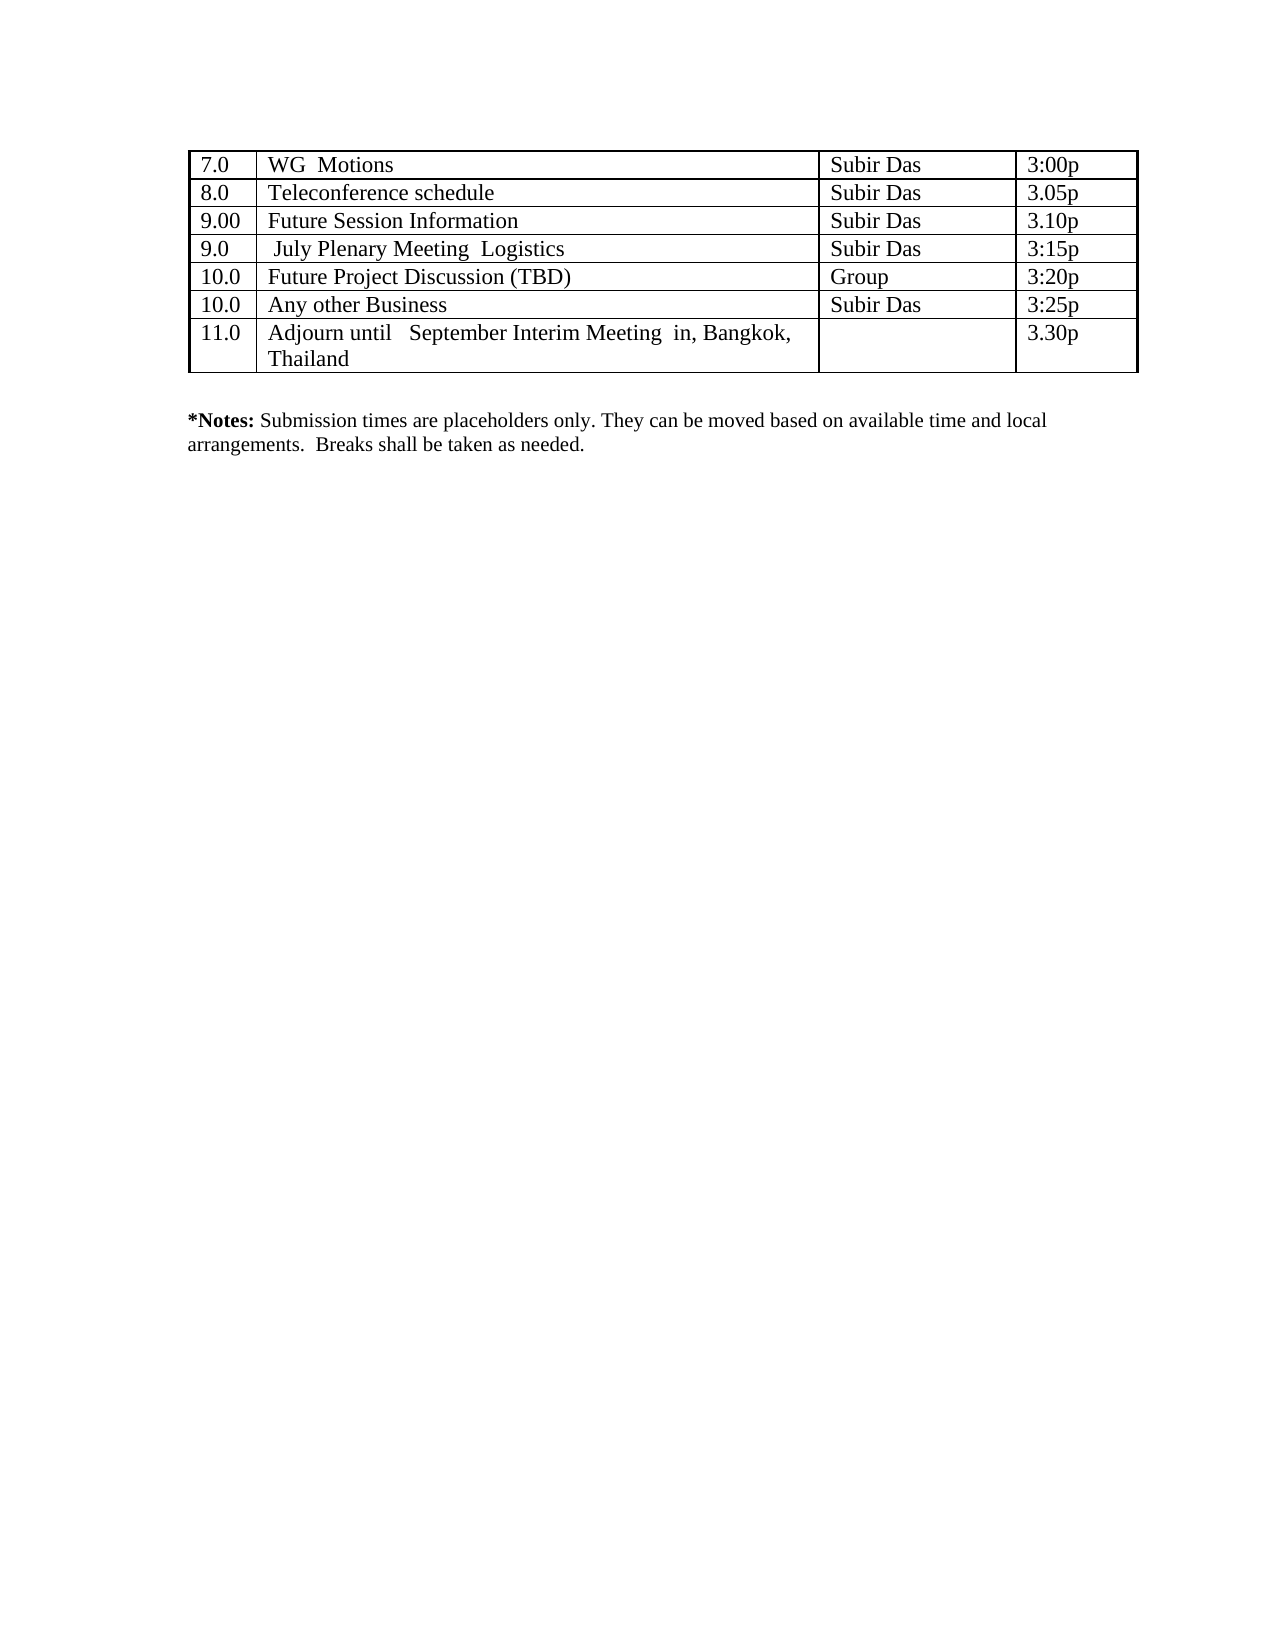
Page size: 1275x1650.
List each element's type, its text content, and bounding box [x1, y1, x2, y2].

table_cell 3:15p [1017, 235, 1136, 262]
table_cell Future Project Discussion (TBD) [257, 263, 818, 289]
table_cell [820, 319, 1015, 372]
table_cell Group [820, 263, 1015, 289]
table_cell 3:25p [1017, 291, 1136, 317]
table_cell 7.0 [191, 152, 256, 178]
table_cell 3:00p [1017, 152, 1136, 178]
table_cell Subir Das [820, 152, 1015, 178]
table_cell July Plenary Meeting Logistics [257, 235, 818, 262]
table_cell 10.0 [191, 291, 256, 317]
table_cell 11.0 [191, 319, 256, 372]
table_cell Future Session Information [257, 207, 818, 234]
table_cell 3:20p [1017, 263, 1136, 289]
table_cell 3.30p [1017, 319, 1136, 372]
table_cell Adjourn until September Interim Meeting in, Bangkok, Thailand [257, 319, 818, 372]
table_cell Subir Das [820, 207, 1015, 234]
table_cell 9.0 [191, 235, 256, 262]
table_cell 3.05p [1017, 180, 1136, 206]
table_cell 9.00 [191, 207, 256, 234]
table_cell Teleconference schedule [257, 180, 818, 206]
table_cell Any other Business [257, 291, 818, 317]
text *Notes: Submission times are placeholders only. They can be moved based on available time and local arrangements. Breaks shall be taken as needed. [187, 408, 1087, 456]
table_cell Subir Das [820, 235, 1015, 262]
table_cell 3.10p [1017, 207, 1136, 234]
table_cell 10.0 [191, 263, 256, 289]
table_cell Subir Das [820, 180, 1015, 206]
table_cell 8.0 [191, 180, 256, 206]
table_cell Subir Das [820, 291, 1015, 317]
table_cell WG Motions [257, 152, 818, 178]
